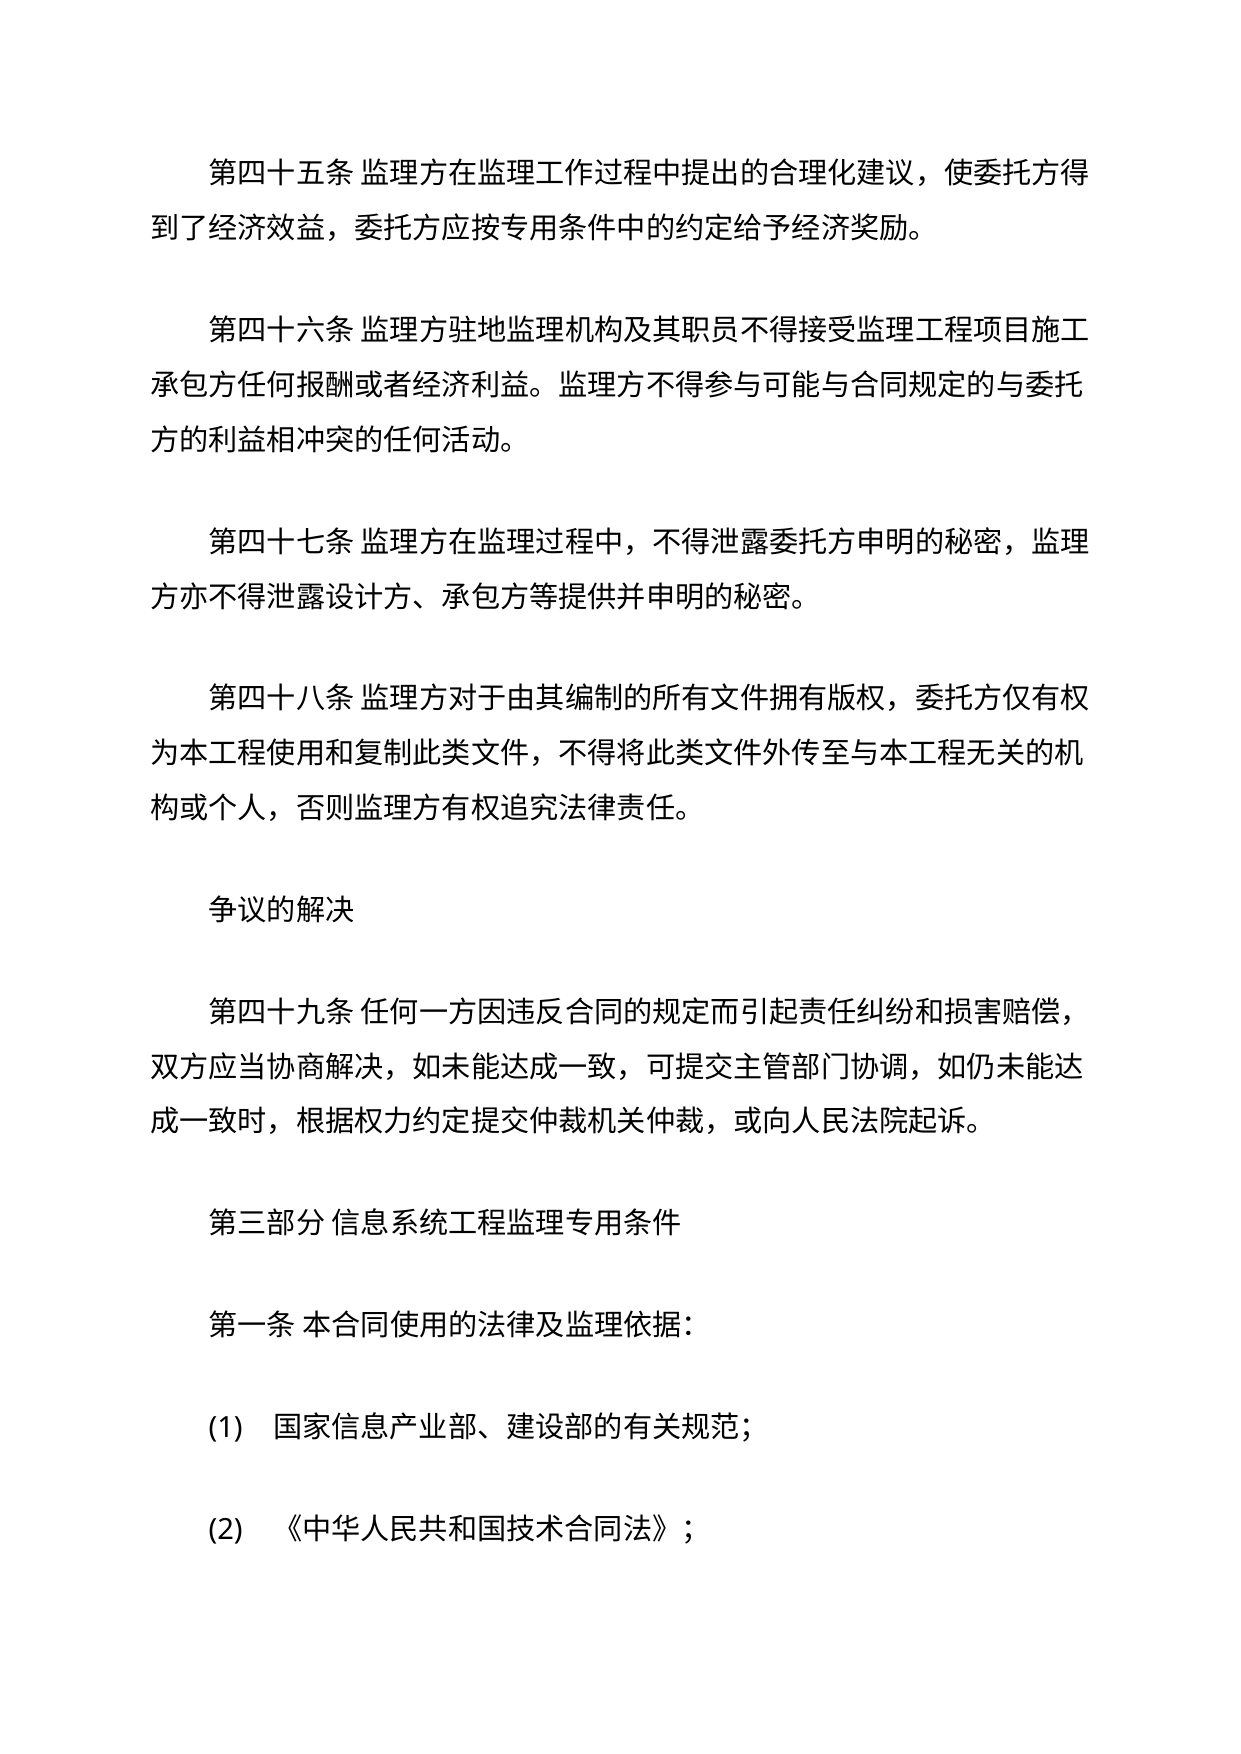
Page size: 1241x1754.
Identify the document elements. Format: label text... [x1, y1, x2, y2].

text 第四十九条 任何一方因违反合同的规定而引起责任纠纷和损害赔偿，双方应当协商解决，如未能达成一致，可提交主管部门协调，如仍未能达成一致时，根据权力约定提交仲裁机关仲裁，或向人民法院起诉。 [150, 988, 1090, 1140]
text 争议的解决 [150, 886, 1090, 929]
text 第四十六条 监理方驻地监理机构及其职员不得接受监理工程项目施工承包方任何报酬或者经济利益。监理方不得参与可能与合同规定的与委托方的利益相冲突的任何活动。 [150, 307, 1090, 459]
text 第三部分 信息系统工程监理专用条件 [150, 1200, 1090, 1242]
text 第四十五条 监理方在监理工作过程中提出的合理化建议，使委托方得到了经济效益，委托方应按专用条件中的约定给予经济奖励。 [150, 150, 1090, 247]
text 第四十七条 监理方在监理过程中，不得泄露委托方申明的秘密，监理方亦不得泄露设计方、承包方等提供并申明的秘密。 [150, 518, 1090, 615]
text (1) 国家信息产业部、建设部的有关规范； [150, 1403, 1090, 1446]
text 第一条 本合同使用的法律及监理依据： [150, 1302, 1090, 1344]
text (2) 《中华人民共和国技术合同法》； [150, 1505, 1090, 1548]
text 第四十八条 监理方对于由其编制的所有文件拥有版权，委托方仅有权为本工程使用和复制此类文件，不得将此类文件外传至与本工程无关的机构或个人，否则监理方有权追究法律责任。 [150, 675, 1090, 827]
